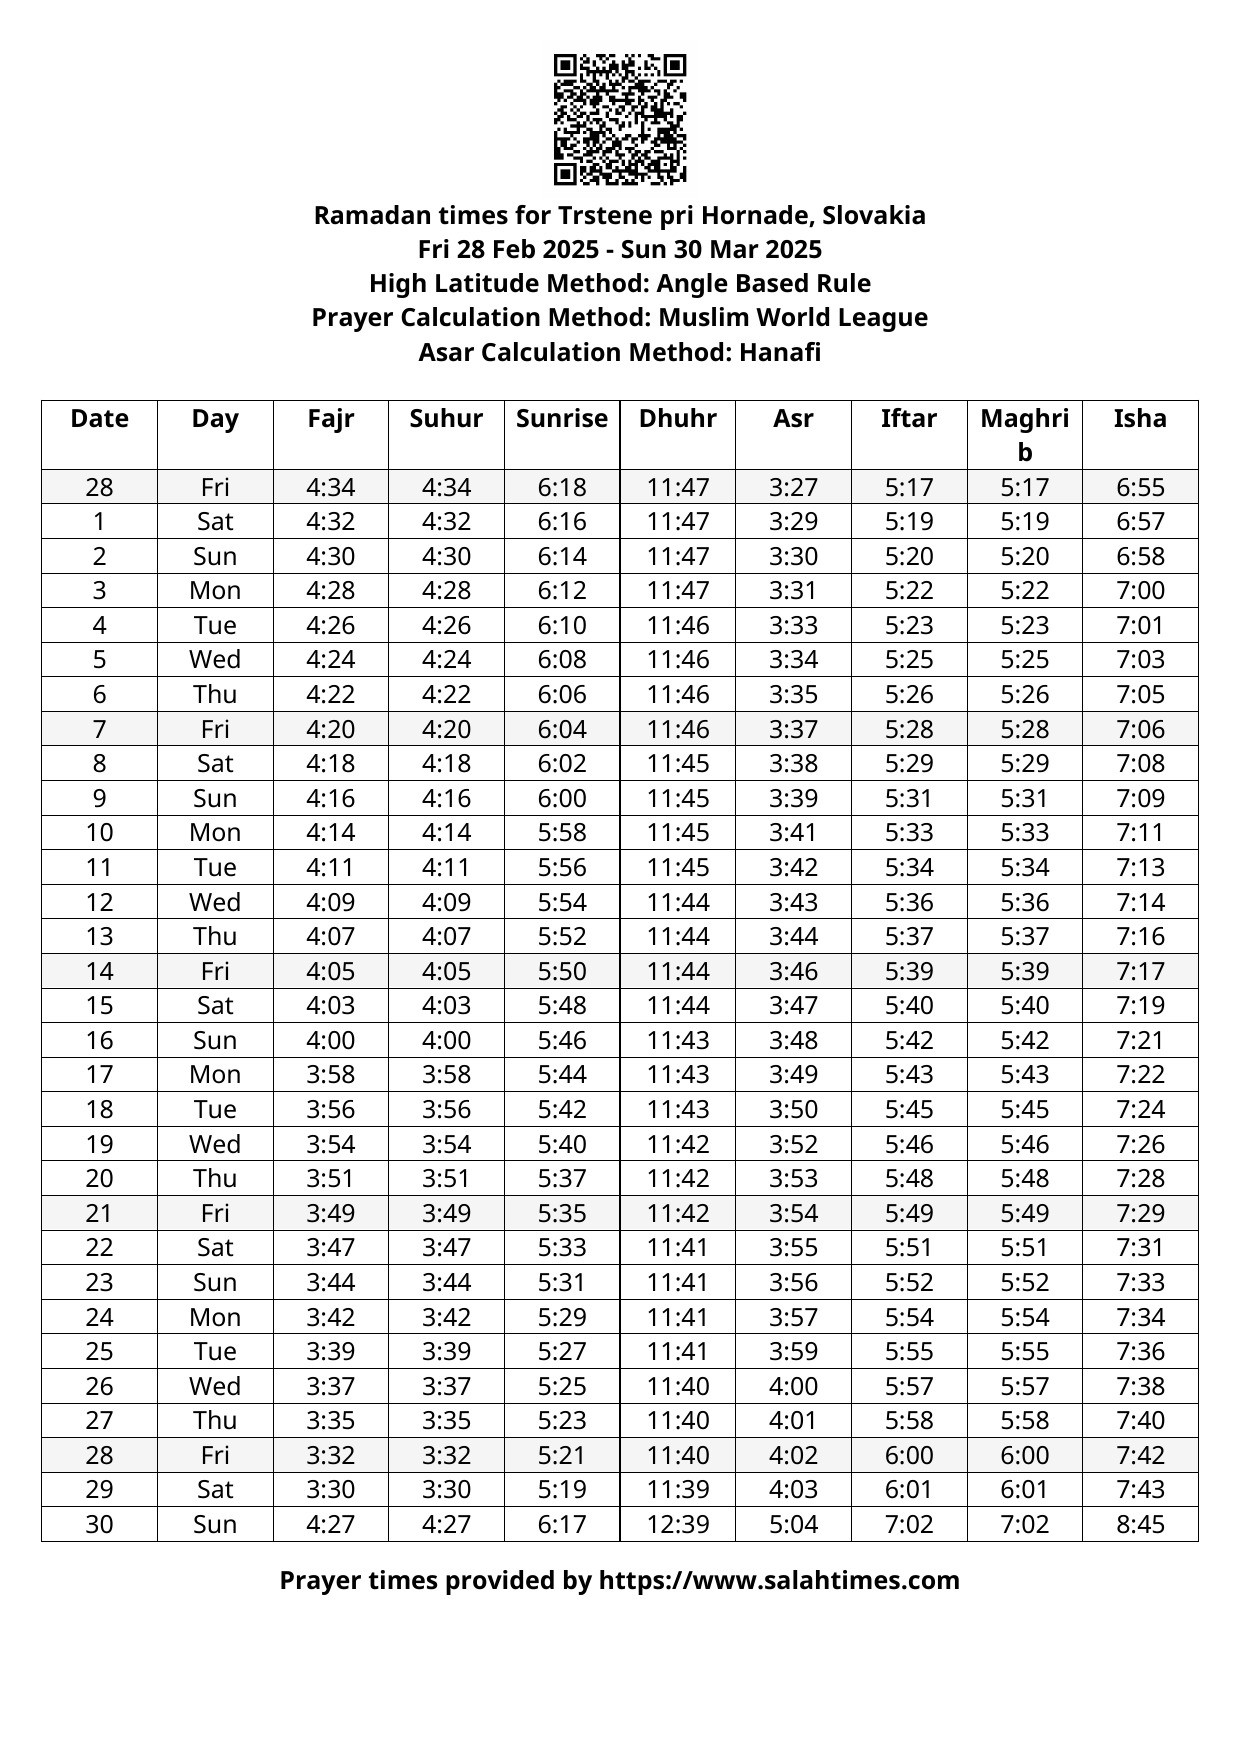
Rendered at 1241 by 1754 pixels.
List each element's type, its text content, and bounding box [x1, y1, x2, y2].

table_cell 4:30 [274, 539, 388, 572]
table_cell 5:19 [852, 504, 967, 538]
table_cell 7:00 [1083, 574, 1198, 607]
table_cell 4:05 [389, 954, 504, 987]
table_cell 11:42 [621, 1196, 735, 1229]
table_cell 6:16 [505, 504, 619, 538]
table_cell 5:56 [505, 850, 619, 884]
table_cell 3:54 [389, 1127, 504, 1160]
table_cell Fri [158, 470, 273, 503]
table_cell 5:33 [505, 1231, 619, 1264]
table_cell 3:59 [736, 1334, 851, 1368]
table_cell 5:40 [852, 989, 967, 1022]
table_cell 3:44 [736, 919, 851, 953]
table_cell 5:45 [852, 1092, 967, 1126]
table_cell 7:13 [1083, 850, 1198, 884]
table_header Iftar [852, 401, 967, 469]
table_cell 5:43 [852, 1058, 967, 1091]
table_cell 3:57 [736, 1300, 851, 1333]
table_cell 3:44 [274, 1265, 388, 1299]
table_cell 5:19 [968, 504, 1082, 538]
table_cell 7:01 [1083, 608, 1198, 642]
table_cell 5:43 [968, 1058, 1082, 1091]
text Prayer times provided by https://www.salahtimes.com [42, 1563, 1198, 1597]
table_cell Sun [158, 1023, 273, 1057]
table_cell 4:24 [389, 643, 504, 676]
table_cell 3:35 [389, 1404, 504, 1437]
table_cell 4:24 [274, 643, 388, 676]
table_cell 7:28 [1083, 1161, 1198, 1195]
table_cell 5:17 [968, 470, 1082, 503]
table_cell Wed [158, 885, 273, 918]
table_cell 11:40 [621, 1404, 735, 1437]
table_cell 4 [42, 608, 157, 642]
table_cell 1 [42, 504, 157, 538]
table_cell 28 [42, 470, 157, 503]
table_cell 5:54 [852, 1300, 967, 1333]
table_cell 7:06 [1083, 712, 1198, 745]
table_cell 11:45 [621, 781, 735, 814]
table_cell 7:03 [1083, 643, 1198, 676]
table_cell 11:41 [621, 1265, 735, 1299]
table_cell Thu [158, 919, 273, 953]
table_cell 3:58 [389, 1058, 504, 1091]
table_cell 28 [42, 1438, 157, 1472]
table_cell 3:42 [736, 850, 851, 884]
table_cell 7:19 [1083, 989, 1198, 1022]
table_cell 4:18 [389, 746, 504, 780]
table_cell 30 [42, 1507, 157, 1541]
table_cell 3:54 [274, 1127, 388, 1160]
table_cell 4:18 [274, 746, 388, 780]
table_header Date [42, 401, 157, 469]
table_cell 4:11 [274, 850, 388, 884]
table_cell 11:45 [621, 850, 735, 884]
table_cell 20 [42, 1161, 157, 1195]
table_cell 3:37 [736, 712, 851, 745]
table_cell 4:07 [274, 919, 388, 953]
table_cell 3:50 [736, 1092, 851, 1126]
table_cell 9 [42, 781, 157, 814]
table_cell 6:06 [505, 677, 619, 711]
table_cell 11:44 [621, 919, 735, 953]
table_cell 3:46 [736, 954, 851, 987]
table_cell 3:39 [389, 1334, 504, 1368]
table_cell 4:34 [274, 470, 388, 503]
table_cell 5:51 [968, 1231, 1082, 1264]
table_header Isha [1083, 401, 1198, 469]
table_cell 18 [42, 1092, 157, 1126]
table_cell 5:42 [852, 1023, 967, 1057]
table_cell 4:07 [389, 919, 504, 953]
table_header Asr [736, 401, 851, 469]
table_cell Mon [158, 1058, 273, 1091]
table_cell 5:34 [968, 850, 1082, 884]
table_cell 5:48 [505, 989, 619, 1022]
table_cell 5:58 [505, 816, 619, 849]
table_cell 25 [42, 1334, 157, 1368]
table_cell 6:00 [852, 1438, 967, 1472]
table_cell 4:09 [389, 885, 504, 918]
table_cell 11:43 [621, 1092, 735, 1126]
table_cell 4:30 [389, 539, 504, 572]
table_cell Sun [158, 1265, 273, 1299]
table_cell 11 [42, 850, 157, 884]
table_cell 5:26 [968, 677, 1082, 711]
table_cell 3:58 [274, 1058, 388, 1091]
table_cell 6:00 [505, 781, 619, 814]
table_cell 5:44 [505, 1058, 619, 1091]
table_cell 5:23 [852, 608, 967, 642]
table_cell 5:20 [968, 539, 1082, 572]
table_cell Tue [158, 1334, 273, 1368]
table_cell 5:23 [968, 608, 1082, 642]
table_cell 3:33 [736, 608, 851, 642]
table_cell Mon [158, 816, 273, 849]
table_cell 5:48 [968, 1161, 1082, 1195]
table_cell Fri [158, 1196, 273, 1229]
table_cell 5:28 [968, 712, 1082, 745]
table_cell Fri [158, 712, 273, 745]
table_cell 11:47 [621, 470, 735, 503]
table_cell 7:02 [852, 1507, 967, 1541]
table_cell 4:26 [389, 608, 504, 642]
table_cell 5:55 [852, 1334, 967, 1368]
table_cell 4:03 [274, 989, 388, 1022]
table_cell 16 [42, 1023, 157, 1057]
table_cell 5:54 [505, 885, 619, 918]
table_cell 12:39 [621, 1507, 735, 1541]
table_cell 5:31 [852, 781, 967, 814]
table_cell 14 [42, 954, 157, 987]
table_cell 5:22 [852, 574, 967, 607]
table_cell 5:49 [968, 1196, 1082, 1229]
table_cell 7:05 [1083, 677, 1198, 711]
table_cell 7:17 [1083, 954, 1198, 987]
table_cell 5:40 [968, 989, 1082, 1022]
table_cell 3:39 [274, 1334, 388, 1368]
table_cell 3:56 [389, 1092, 504, 1126]
table_cell 3:31 [736, 574, 851, 607]
table_cell 6:00 [968, 1438, 1082, 1472]
table_cell 2 [42, 539, 157, 572]
table_cell Sat [158, 1231, 273, 1264]
table_cell 5:26 [852, 677, 967, 711]
table_cell 5:57 [852, 1369, 967, 1402]
table_cell 24 [42, 1300, 157, 1333]
table_cell 11:43 [621, 1023, 735, 1057]
table_cell 7:11 [1083, 816, 1198, 849]
table_cell Thu [158, 677, 273, 711]
table_cell 6:04 [505, 712, 619, 745]
table_cell 5:25 [968, 643, 1082, 676]
table_cell 5:33 [852, 816, 967, 849]
table_cell 4:20 [389, 712, 504, 745]
table_cell 11:42 [621, 1161, 735, 1195]
table_cell 3:42 [274, 1300, 388, 1333]
table_cell 5:25 [852, 643, 967, 676]
table_cell 11:44 [621, 954, 735, 987]
table_cell 3:32 [389, 1438, 504, 1472]
table_cell 8 [42, 746, 157, 780]
table_cell Sat [158, 1473, 273, 1506]
table_cell 3:32 [274, 1438, 388, 1472]
table_cell 3:27 [736, 470, 851, 503]
table_cell 3:49 [389, 1196, 504, 1229]
table_cell 4:26 [274, 608, 388, 642]
table_cell 11:47 [621, 504, 735, 538]
text High Latitude Method: Angle Based Rule [42, 266, 1198, 300]
table_cell 3 [42, 574, 157, 607]
table_cell 5:37 [505, 1161, 619, 1195]
table_cell 3:29 [736, 504, 851, 538]
table_cell Mon [158, 574, 273, 607]
table_cell 7:14 [1083, 885, 1198, 918]
table_cell 7:36 [1083, 1334, 1198, 1368]
table_cell 6:02 [505, 746, 619, 780]
table_cell 3:48 [736, 1023, 851, 1057]
table_cell Sat [158, 989, 273, 1022]
table_cell 7:09 [1083, 781, 1198, 814]
table_header Fajr [274, 401, 388, 469]
table_cell 5:29 [968, 746, 1082, 780]
table_cell 3:30 [389, 1473, 504, 1506]
table_cell Fri [158, 1438, 273, 1472]
table_cell 5:31 [968, 781, 1082, 814]
table_cell 7:40 [1083, 1404, 1198, 1437]
table_cell 5:52 [852, 1265, 967, 1299]
table_cell 5:46 [968, 1127, 1082, 1160]
table_cell 5:48 [852, 1161, 967, 1195]
table_cell 4:28 [274, 574, 388, 607]
table_cell 19 [42, 1127, 157, 1160]
table_cell Thu [158, 1161, 273, 1195]
table_cell 5:39 [852, 954, 967, 987]
table_cell 4:32 [274, 504, 388, 538]
table_cell 11:41 [621, 1300, 735, 1333]
table_cell Sat [158, 504, 273, 538]
table_cell 5:23 [505, 1404, 619, 1437]
table_cell Tue [158, 1092, 273, 1126]
table_cell 3:38 [736, 746, 851, 780]
table_cell 13 [42, 919, 157, 953]
table_cell 21 [42, 1196, 157, 1229]
table_cell 5:22 [968, 574, 1082, 607]
table_header Sunrise [505, 401, 619, 469]
table_cell 5:34 [852, 850, 967, 884]
table_cell 7:02 [968, 1507, 1082, 1541]
table_cell 5:33 [968, 816, 1082, 849]
table_cell 7:42 [1083, 1438, 1198, 1472]
table_cell 6:18 [505, 470, 619, 503]
table_cell 11:47 [621, 539, 735, 572]
table_cell 3:49 [736, 1058, 851, 1091]
table_cell 5:58 [968, 1404, 1082, 1437]
table_cell 5:52 [968, 1265, 1082, 1299]
table_cell 5:21 [505, 1438, 619, 1472]
table_cell 5:37 [968, 919, 1082, 953]
table_cell 6:08 [505, 643, 619, 676]
table_cell 5:50 [505, 954, 619, 987]
table_cell 3:41 [736, 816, 851, 849]
table_cell 4:05 [274, 954, 388, 987]
table_cell 11:46 [621, 677, 735, 711]
table_cell 5:04 [736, 1507, 851, 1541]
table_cell 5:29 [852, 746, 967, 780]
table_cell 3:47 [274, 1231, 388, 1264]
text Prayer Calculation Method: Muslim World League [42, 300, 1198, 334]
table_cell 3:35 [274, 1404, 388, 1437]
picture [542, 41, 699, 198]
table_cell Sat [158, 746, 273, 780]
table_cell 5:52 [505, 919, 619, 953]
table_cell 3:56 [736, 1265, 851, 1299]
table_cell 3:44 [389, 1265, 504, 1299]
table_cell 15 [42, 989, 157, 1022]
table_cell 4:34 [389, 470, 504, 503]
table_cell 4:00 [736, 1369, 851, 1402]
table_cell 5:46 [852, 1127, 967, 1160]
table_cell 12 [42, 885, 157, 918]
table_cell 6:01 [968, 1473, 1082, 1506]
table_cell 4:32 [389, 504, 504, 538]
table_cell Fri [158, 954, 273, 987]
table_cell 22 [42, 1231, 157, 1264]
table_cell 3:56 [274, 1092, 388, 1126]
table_cell 3:47 [389, 1231, 504, 1264]
table_cell 4:11 [389, 850, 504, 884]
table_cell 5:35 [505, 1196, 619, 1229]
table_cell 4:28 [389, 574, 504, 607]
table_cell 4:14 [274, 816, 388, 849]
table_cell 5:40 [505, 1127, 619, 1160]
table_cell 5:28 [852, 712, 967, 745]
table_cell 6:10 [505, 608, 619, 642]
table_cell 6 [42, 677, 157, 711]
table_cell 4:27 [389, 1507, 504, 1541]
table_cell 5:42 [505, 1092, 619, 1126]
table_cell 11:45 [621, 746, 735, 780]
table_cell Sun [158, 1507, 273, 1541]
table_cell 5:36 [968, 885, 1082, 918]
table_cell 29 [42, 1473, 157, 1506]
table_header Dhuhr [621, 401, 735, 469]
table_cell 5:46 [505, 1023, 619, 1057]
table_cell 11:46 [621, 712, 735, 745]
table_cell 5:27 [505, 1334, 619, 1368]
table_cell 7:21 [1083, 1023, 1198, 1057]
table_cell 5:36 [852, 885, 967, 918]
table_cell 5:49 [852, 1196, 967, 1229]
table_cell 6:57 [1083, 504, 1198, 538]
table_cell 4:03 [736, 1473, 851, 1506]
table_cell Sun [158, 781, 273, 814]
table_cell 26 [42, 1369, 157, 1402]
table_cell 8:45 [1083, 1507, 1198, 1541]
table_cell 5:51 [852, 1231, 967, 1264]
table_cell 4:16 [274, 781, 388, 814]
table_cell 5:55 [968, 1334, 1082, 1368]
table_cell 5:39 [968, 954, 1082, 987]
table_cell 3:47 [736, 989, 851, 1022]
table_cell 5:19 [505, 1473, 619, 1506]
table_cell Tue [158, 608, 273, 642]
table_cell 5:42 [968, 1023, 1082, 1057]
table_cell 3:51 [274, 1161, 388, 1195]
table_cell 7:43 [1083, 1473, 1198, 1506]
table_cell 6:01 [852, 1473, 967, 1506]
table_cell 4:22 [389, 677, 504, 711]
table_cell 11:42 [621, 1127, 735, 1160]
table_cell 4:20 [274, 712, 388, 745]
table_cell 3:37 [389, 1369, 504, 1402]
table_cell 4:14 [389, 816, 504, 849]
table_cell 11:41 [621, 1334, 735, 1368]
table_cell 7:08 [1083, 746, 1198, 780]
table_cell 6:14 [505, 539, 619, 572]
table_cell Wed [158, 1127, 273, 1160]
table_header Suhur [389, 401, 504, 469]
table_cell 4:03 [389, 989, 504, 1022]
table_cell 11:44 [621, 989, 735, 1022]
table_cell 6:17 [505, 1507, 619, 1541]
table_cell 27 [42, 1404, 157, 1437]
table_cell 5:20 [852, 539, 967, 572]
table_cell 4:09 [274, 885, 388, 918]
table_cell 5:54 [968, 1300, 1082, 1333]
table_cell 3:30 [736, 539, 851, 572]
table_cell 11:40 [621, 1369, 735, 1402]
table_cell 4:02 [736, 1438, 851, 1472]
table_cell 7:38 [1083, 1369, 1198, 1402]
table_cell 4:16 [389, 781, 504, 814]
table_cell 6:58 [1083, 539, 1198, 572]
table_cell 5:57 [968, 1369, 1082, 1402]
table_cell 7:24 [1083, 1092, 1198, 1126]
table_cell 3:53 [736, 1161, 851, 1195]
table_cell 4:00 [389, 1023, 504, 1057]
table_cell 3:42 [389, 1300, 504, 1333]
table_cell 17 [42, 1058, 157, 1091]
table_cell 3:37 [274, 1369, 388, 1402]
table_cell 3:43 [736, 885, 851, 918]
table_cell 5:37 [852, 919, 967, 953]
table_cell Sun [158, 539, 273, 572]
table_cell 7:29 [1083, 1196, 1198, 1229]
table_cell 5:58 [852, 1404, 967, 1437]
table_cell 5:29 [505, 1300, 619, 1333]
table_cell 11:43 [621, 1058, 735, 1091]
table_cell 6:55 [1083, 470, 1198, 503]
table_cell 5:25 [505, 1369, 619, 1402]
table_cell 11:46 [621, 608, 735, 642]
text Asar Calculation Method: Hanafi [42, 334, 1198, 368]
table_cell 4:22 [274, 677, 388, 711]
table_cell 3:35 [736, 677, 851, 711]
table_cell 3:39 [736, 781, 851, 814]
table_cell 23 [42, 1265, 157, 1299]
table_cell 11:46 [621, 643, 735, 676]
table_cell 5 [42, 643, 157, 676]
table_cell 3:52 [736, 1127, 851, 1160]
table_cell 5:31 [505, 1265, 619, 1299]
table_cell 6:12 [505, 574, 619, 607]
table_cell Wed [158, 643, 273, 676]
table_cell 4:00 [274, 1023, 388, 1057]
table_cell 3:54 [736, 1196, 851, 1229]
table_cell Wed [158, 1369, 273, 1402]
table_cell 3:55 [736, 1231, 851, 1264]
table_cell 11:40 [621, 1438, 735, 1472]
table_header Day [158, 401, 273, 469]
table_cell 11:41 [621, 1231, 735, 1264]
table_cell 11:44 [621, 885, 735, 918]
table_cell Thu [158, 1404, 273, 1437]
table_header Maghrib [968, 401, 1082, 469]
table_cell 3:51 [389, 1161, 504, 1195]
table_cell 7:16 [1083, 919, 1198, 953]
table_cell 3:49 [274, 1196, 388, 1229]
table_cell 7 [42, 712, 157, 745]
table_cell 5:45 [968, 1092, 1082, 1126]
table_cell 7:33 [1083, 1265, 1198, 1299]
table_cell 11:47 [621, 574, 735, 607]
table_cell 7:31 [1083, 1231, 1198, 1264]
table_cell 5:17 [852, 470, 967, 503]
table_cell 3:30 [274, 1473, 388, 1506]
table_cell 4:27 [274, 1507, 388, 1541]
table_cell 7:22 [1083, 1058, 1198, 1091]
table_cell 4:01 [736, 1404, 851, 1437]
text Fri 28 Feb 2025 - Sun 30 Mar 2025 [42, 232, 1198, 266]
table_cell 7:34 [1083, 1300, 1198, 1333]
table_cell 3:34 [736, 643, 851, 676]
text Ramadan times for Trstene pri Hornade, Slovakia [42, 198, 1198, 232]
table_cell 11:45 [621, 816, 735, 849]
table_cell Mon [158, 1300, 273, 1333]
table_cell 7:26 [1083, 1127, 1198, 1160]
table_cell 10 [42, 816, 157, 849]
table_cell Tue [158, 850, 273, 884]
table_cell 11:39 [621, 1473, 735, 1506]
